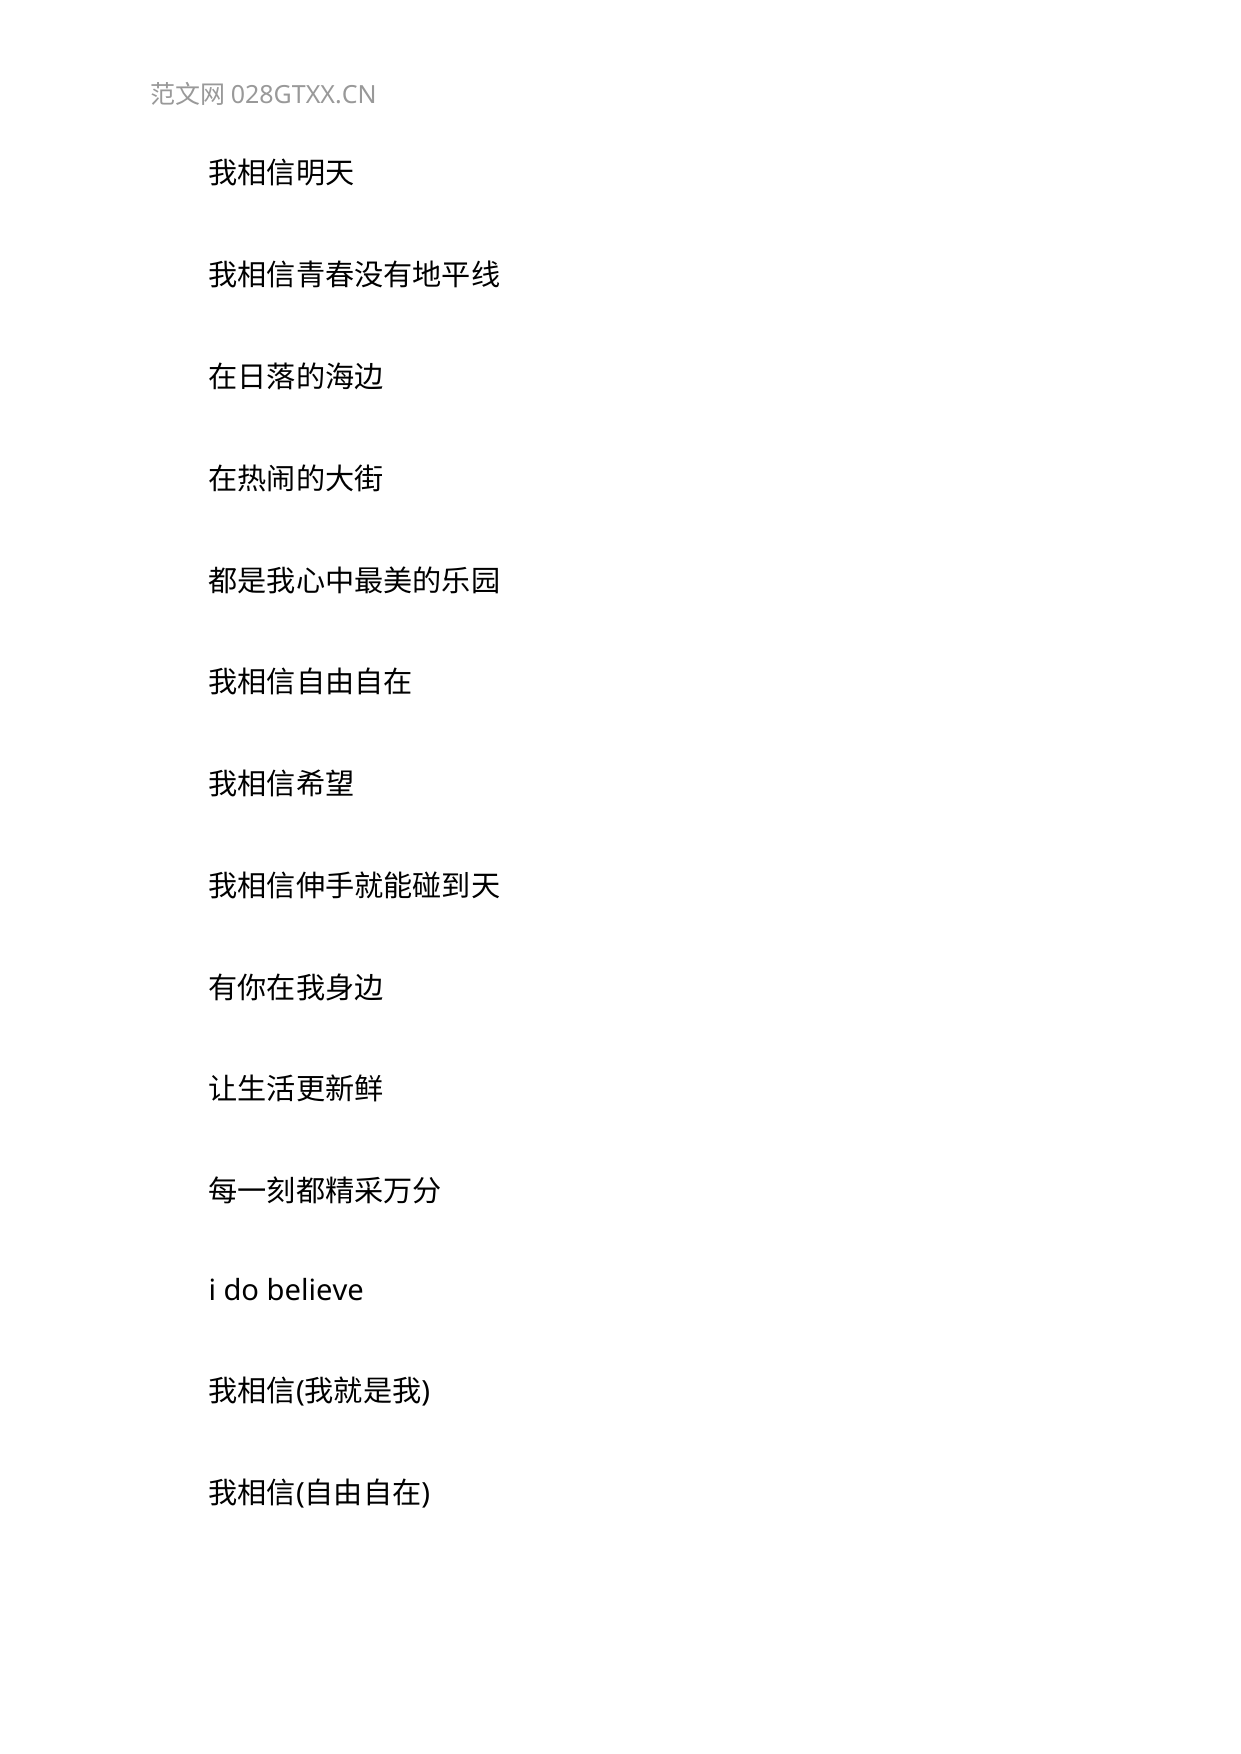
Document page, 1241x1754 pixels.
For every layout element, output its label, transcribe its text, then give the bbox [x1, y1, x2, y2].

text 每一刻都精采万分 [150, 1168, 1090, 1210]
text 我相信伸手就能碰到天 [150, 862, 1090, 905]
text 都是我心中最美的乐园 [150, 557, 1090, 599]
text 在日落的海边 [150, 353, 1090, 396]
text 有你在我身边 [150, 964, 1090, 1006]
text i do believe [150, 1269, 1090, 1309]
text 我相信自由自在 [150, 659, 1090, 701]
text 我相信青春没有地平线 [150, 252, 1090, 294]
text 让生活更新鲜 [150, 1066, 1090, 1108]
text 我相信(我就是我) [150, 1368, 1090, 1410]
text 我相信(自由自在) [150, 1470, 1090, 1512]
text 我相信希望 [150, 761, 1090, 803]
text 我相信明天 [150, 150, 1090, 192]
text 在热闹的大街 [150, 455, 1090, 498]
